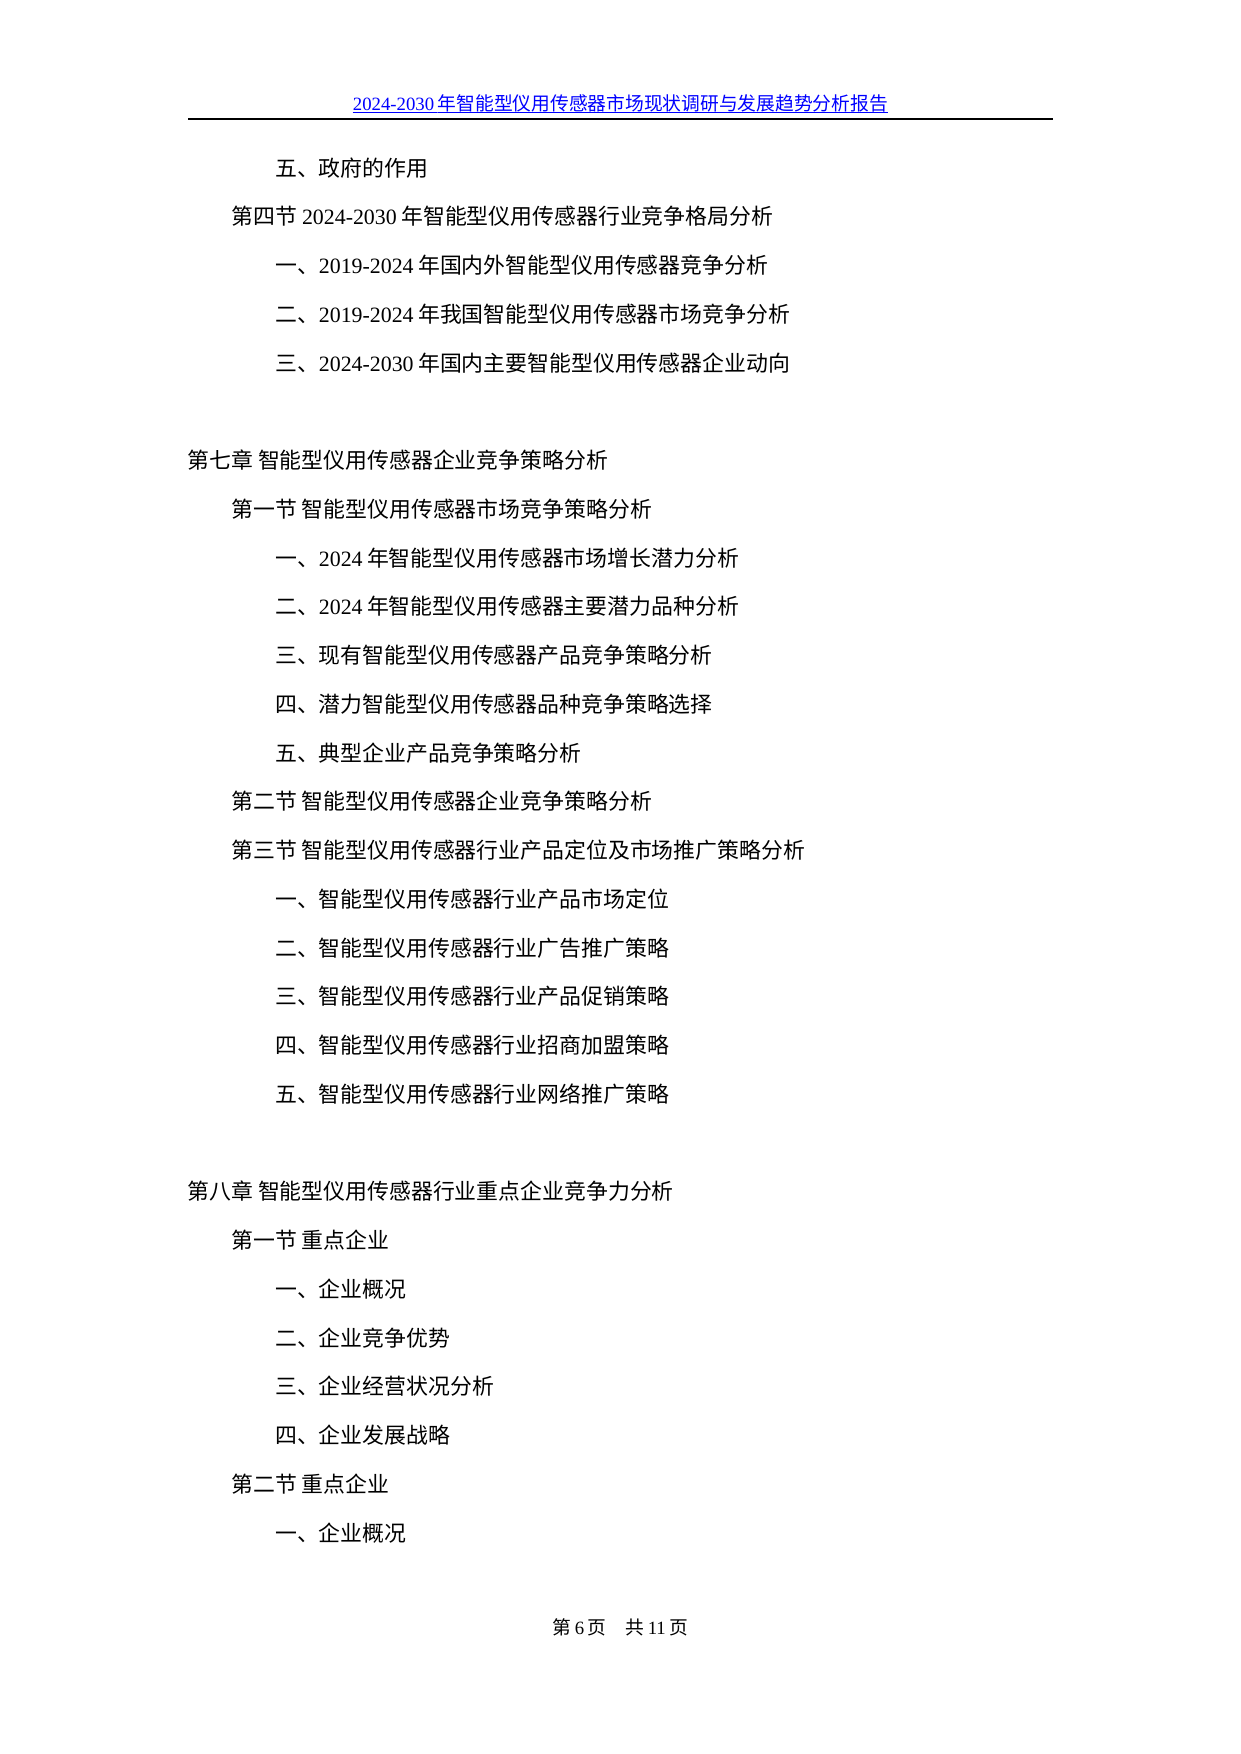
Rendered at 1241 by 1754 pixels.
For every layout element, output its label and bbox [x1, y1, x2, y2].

text [187, 150, 1053, 1548]
